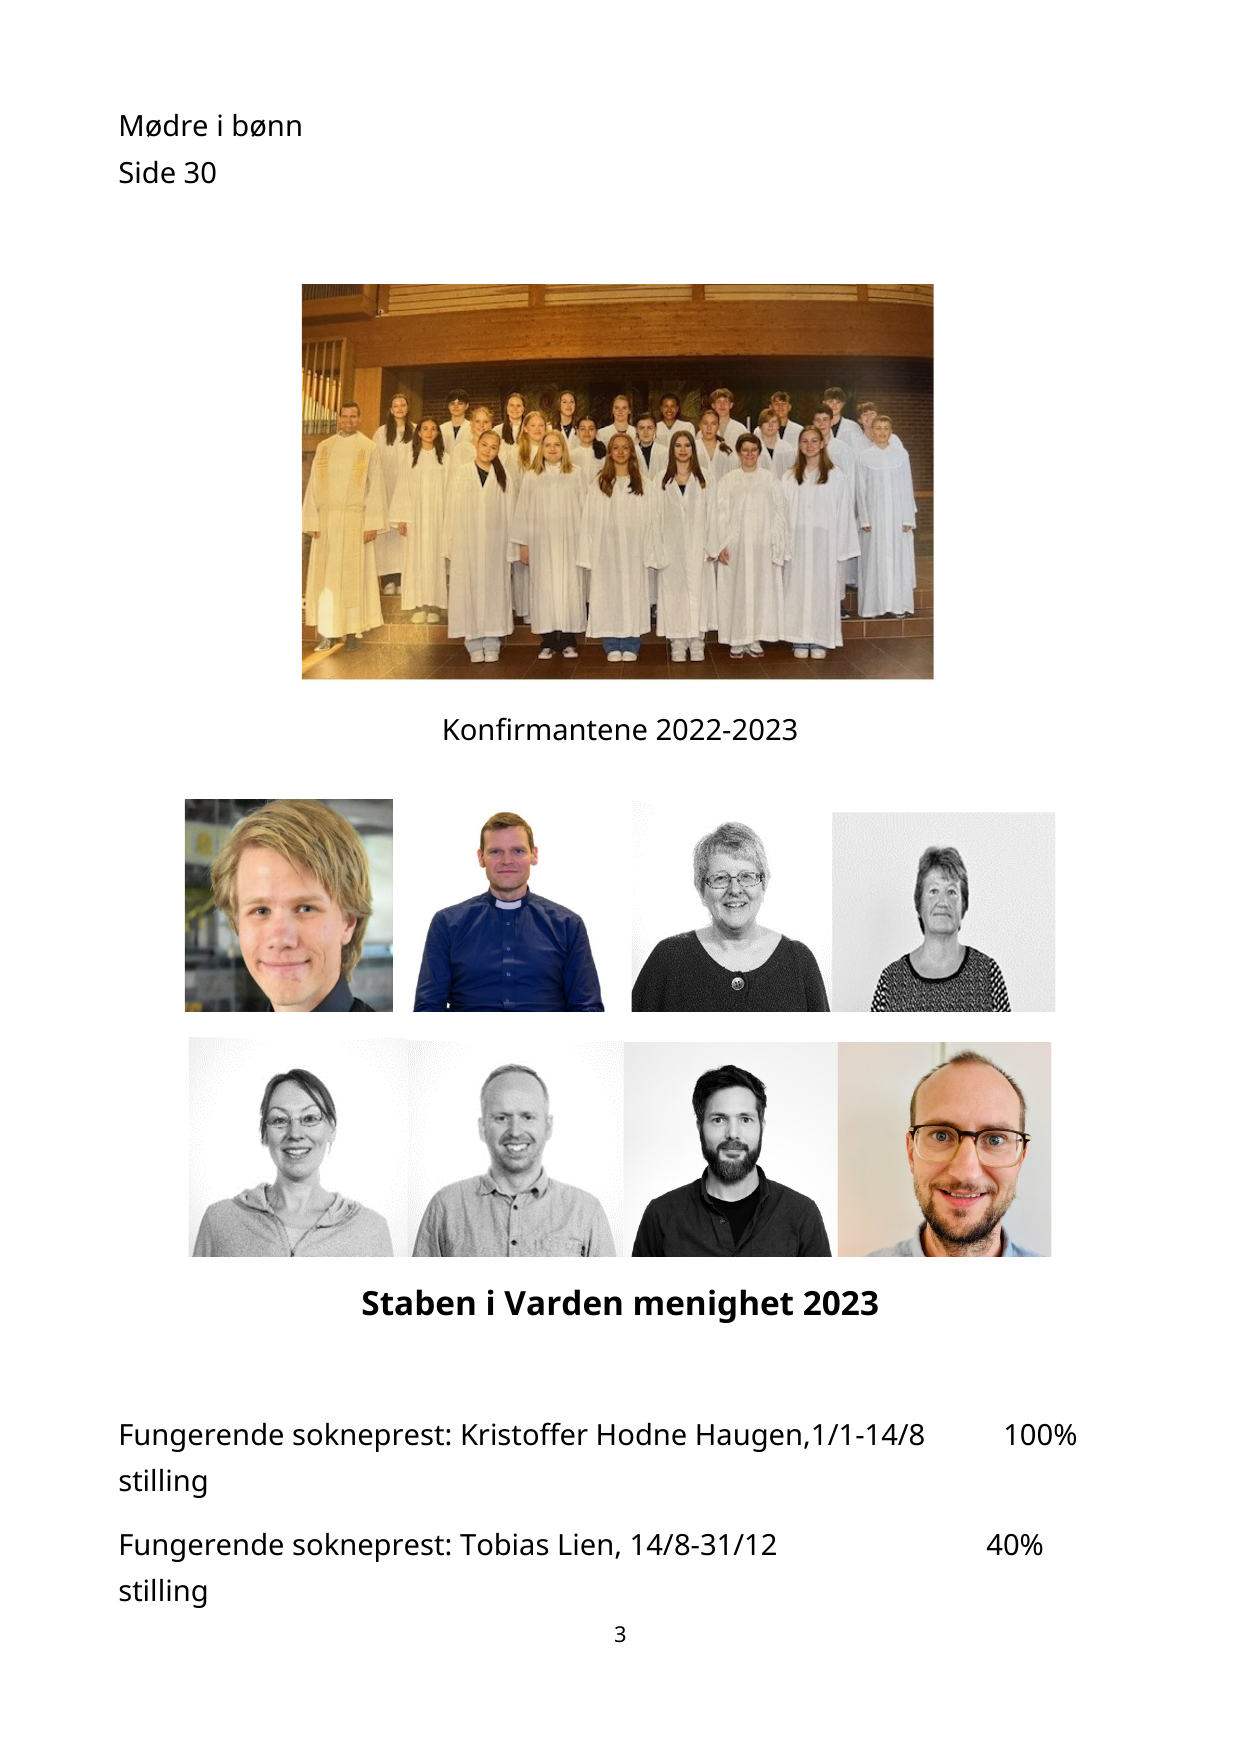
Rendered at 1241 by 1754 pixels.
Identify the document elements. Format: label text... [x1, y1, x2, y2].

picture [188, 1037, 1052, 1257]
text Staben i Varden menighet 2023 [118, 1279, 1122, 1325]
text Fungerende sokneprest: Kristoffer Hodne Haugen,1/1-14/8 100% stilling [118, 1415, 1122, 1500]
picture [184, 799, 393, 1012]
picture [631, 799, 1056, 1012]
text Fungerende sokneprest: Tobias Lien, 14/8-31/12 40% stilling [118, 1525, 1122, 1610]
text Konfirmantene 2022-2023 [118, 709, 1122, 749]
picture [301, 284, 939, 687]
picture [410, 773, 606, 1012]
